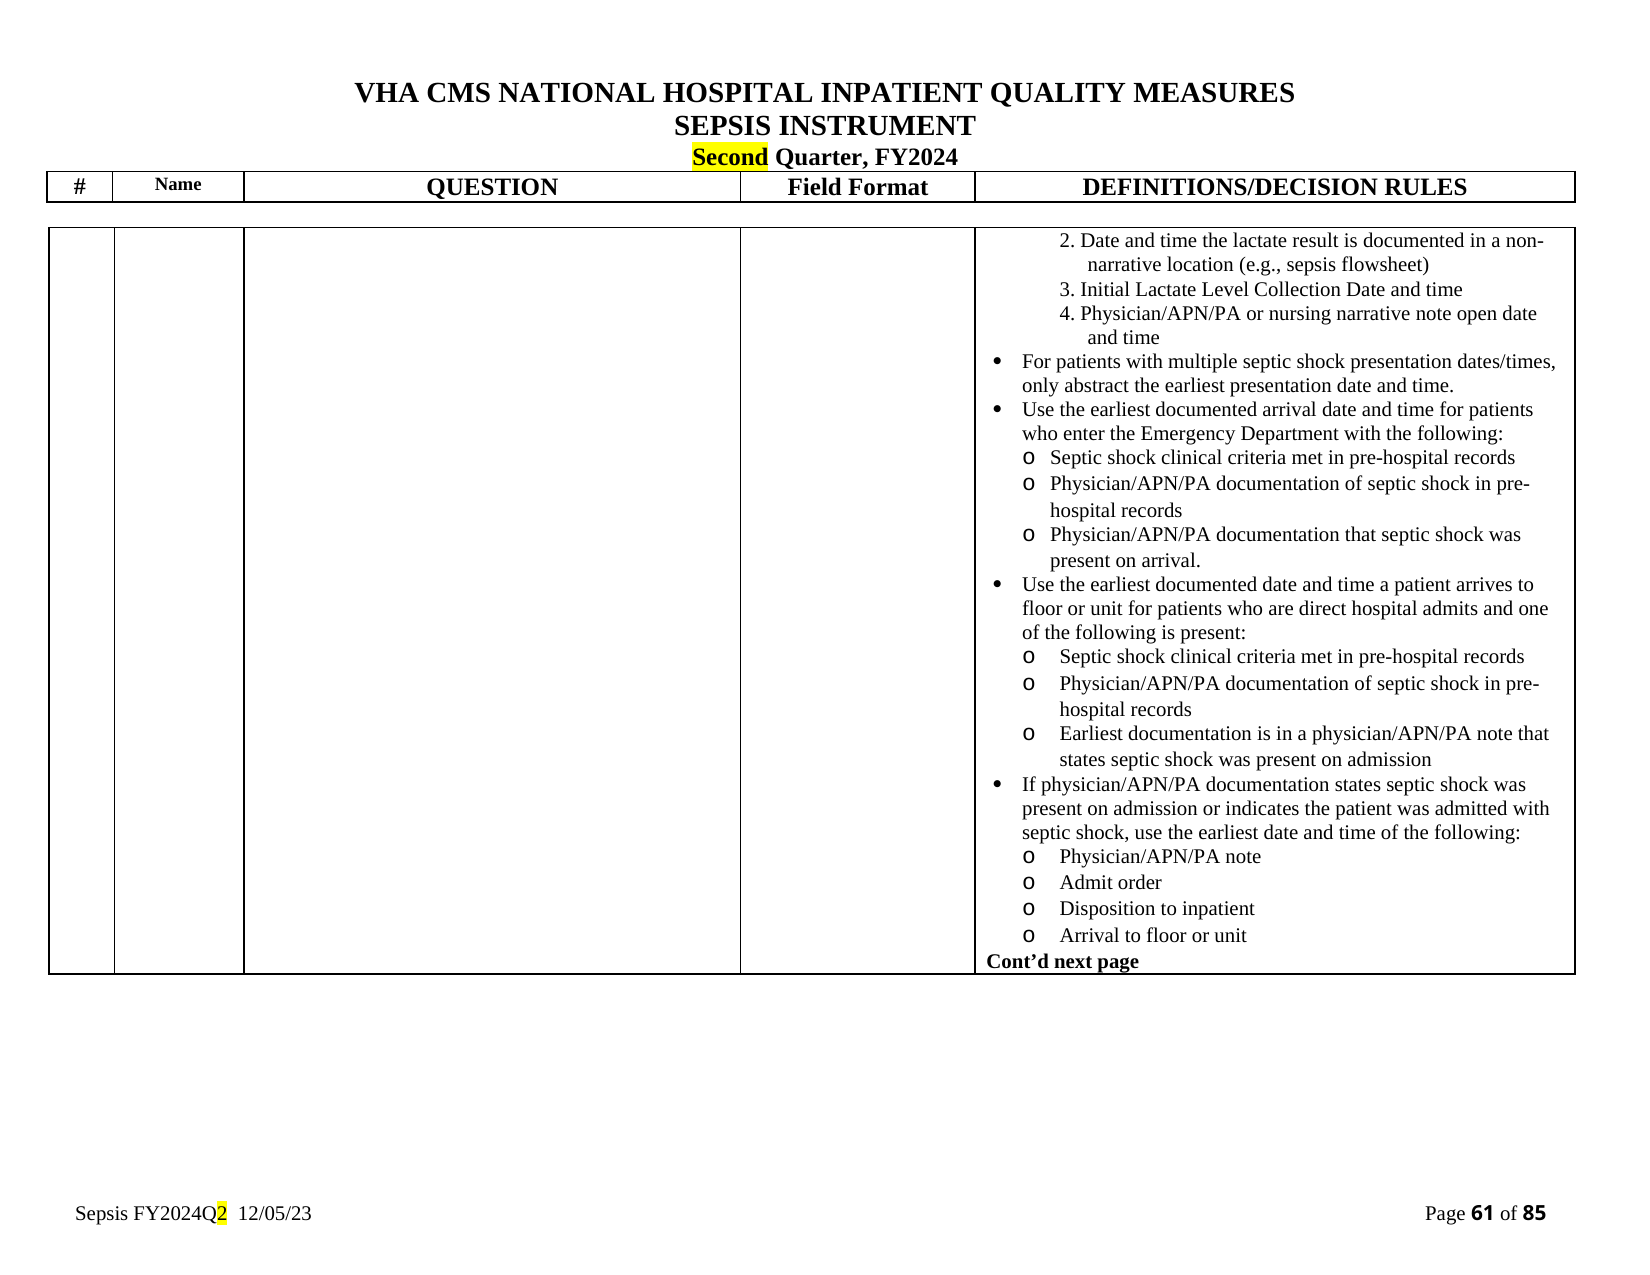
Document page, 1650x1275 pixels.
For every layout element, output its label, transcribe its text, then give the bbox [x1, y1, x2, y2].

table_cell [115, 228, 243, 973]
table_cell [50, 228, 114, 973]
table_cell 2. Date and time the lactate result is documented in a non-narrative location (e.g., sepsis flowsheet) 3. Initial Lactate Level Collection Date and time 4. Physician/APN/PA or nursing narrative note open date and time For patients with multiple septic shock presentation dates/times, only abstract the earliest presentation date and time. Use the earliest documented arrival date and time for patients who enter the Emergency Department with the following: Septic shock clinical criteria met in pre-hospital records Physician/APN/PA documentation of septic shock in pre-hospital records Physician/APN/PA documentation that septic shock was present on arrival. Use the earliest documented date and time a patient arrives to floor or unit for patients who are direct hospital admits and one of the following is present: Septic shock clinical criteria met in pre-hospital records Physician/APN/PA documentation of septic shock in pre-hospital records Earliest documentation is in a physician/APN/PA note that states septic shock was present on admission If physician/APN/PA documentation states septic shock was present on admission or indicates the patient was admitted with septic shock, use the earliest date and time of the following: Physician/APN/PA note Admit order Disposition to inpatient Arrival to floor or unit Cont’d next page [976, 228, 1574, 973]
table_cell [741, 228, 974, 973]
table_cell [245, 228, 740, 973]
